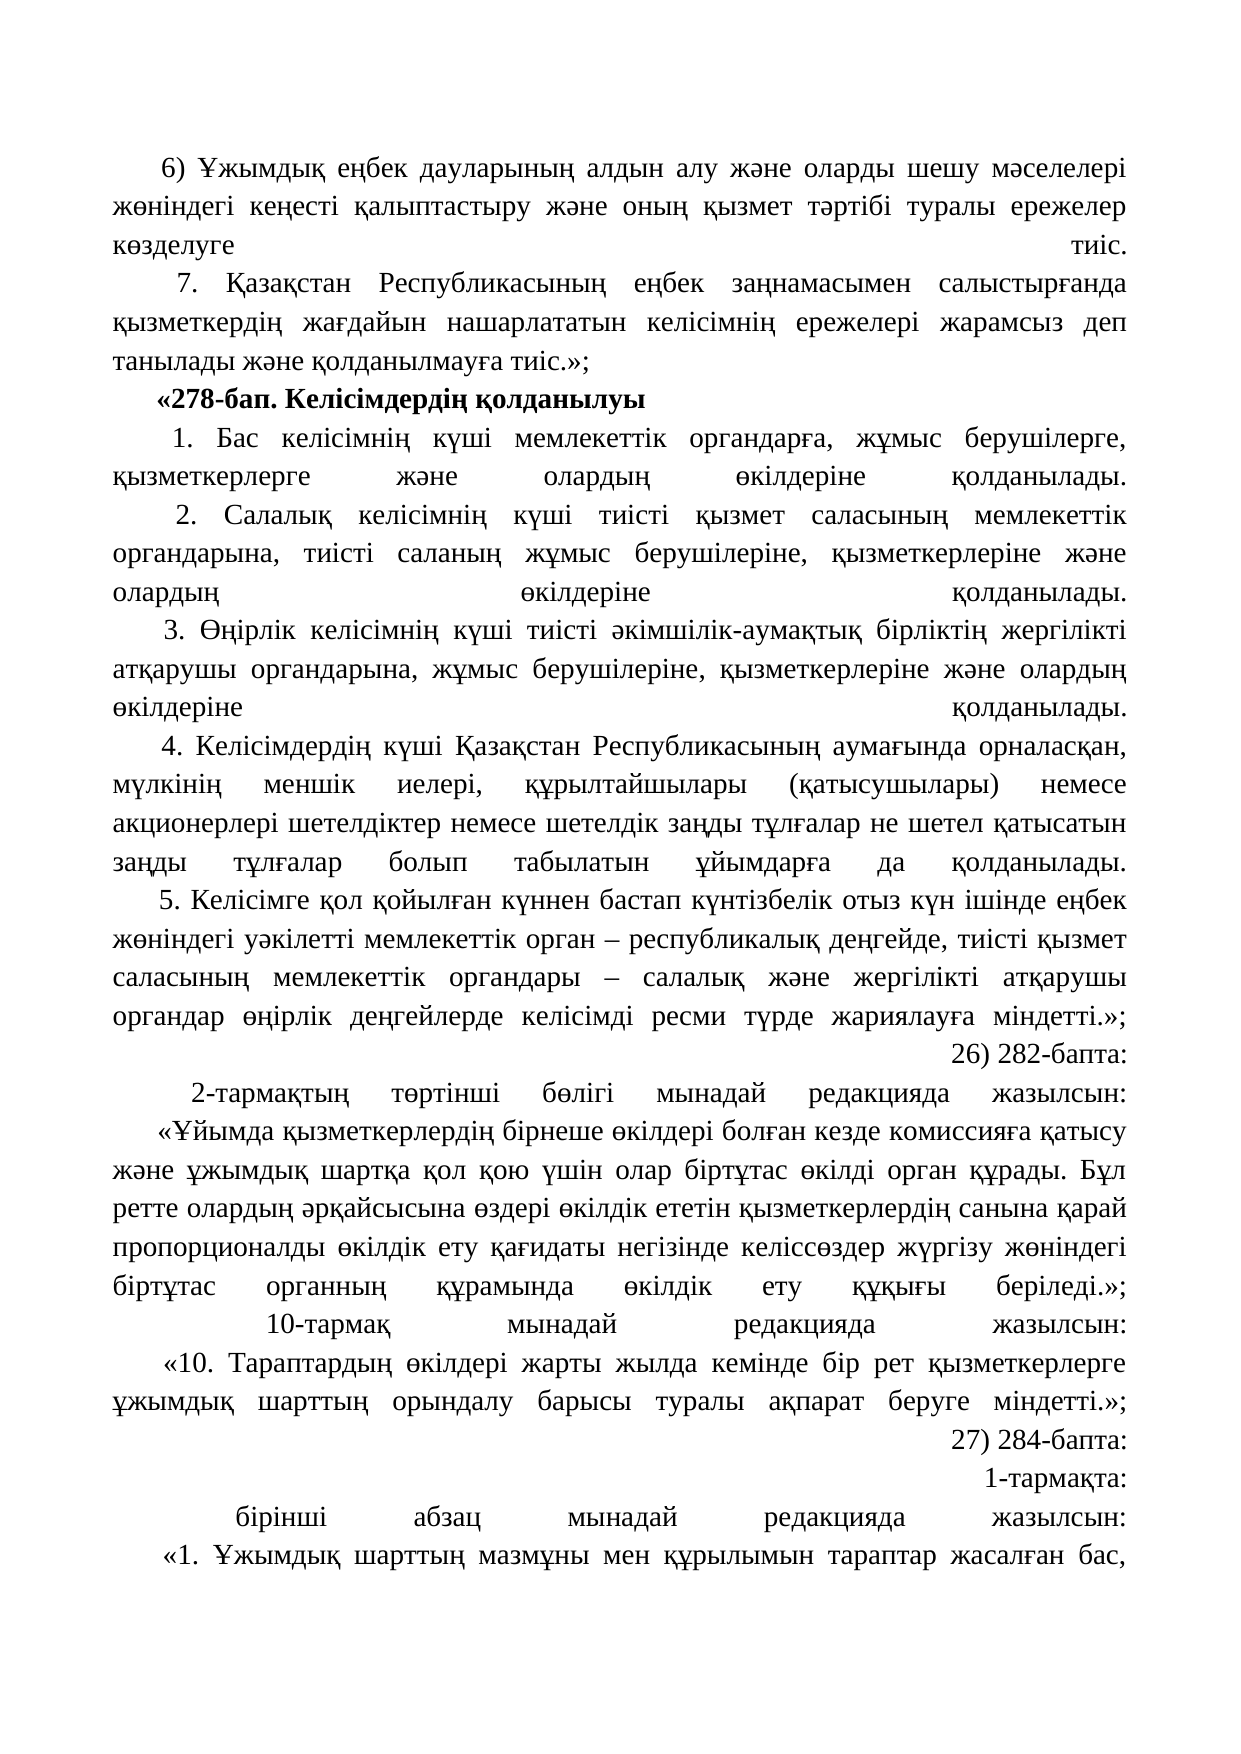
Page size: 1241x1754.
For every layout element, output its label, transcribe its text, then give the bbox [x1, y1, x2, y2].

text «278-бап. Келісімдердің қолданылуы [112, 381, 1128, 415]
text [112, 420, 1128, 1571]
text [112, 150, 1128, 376]
